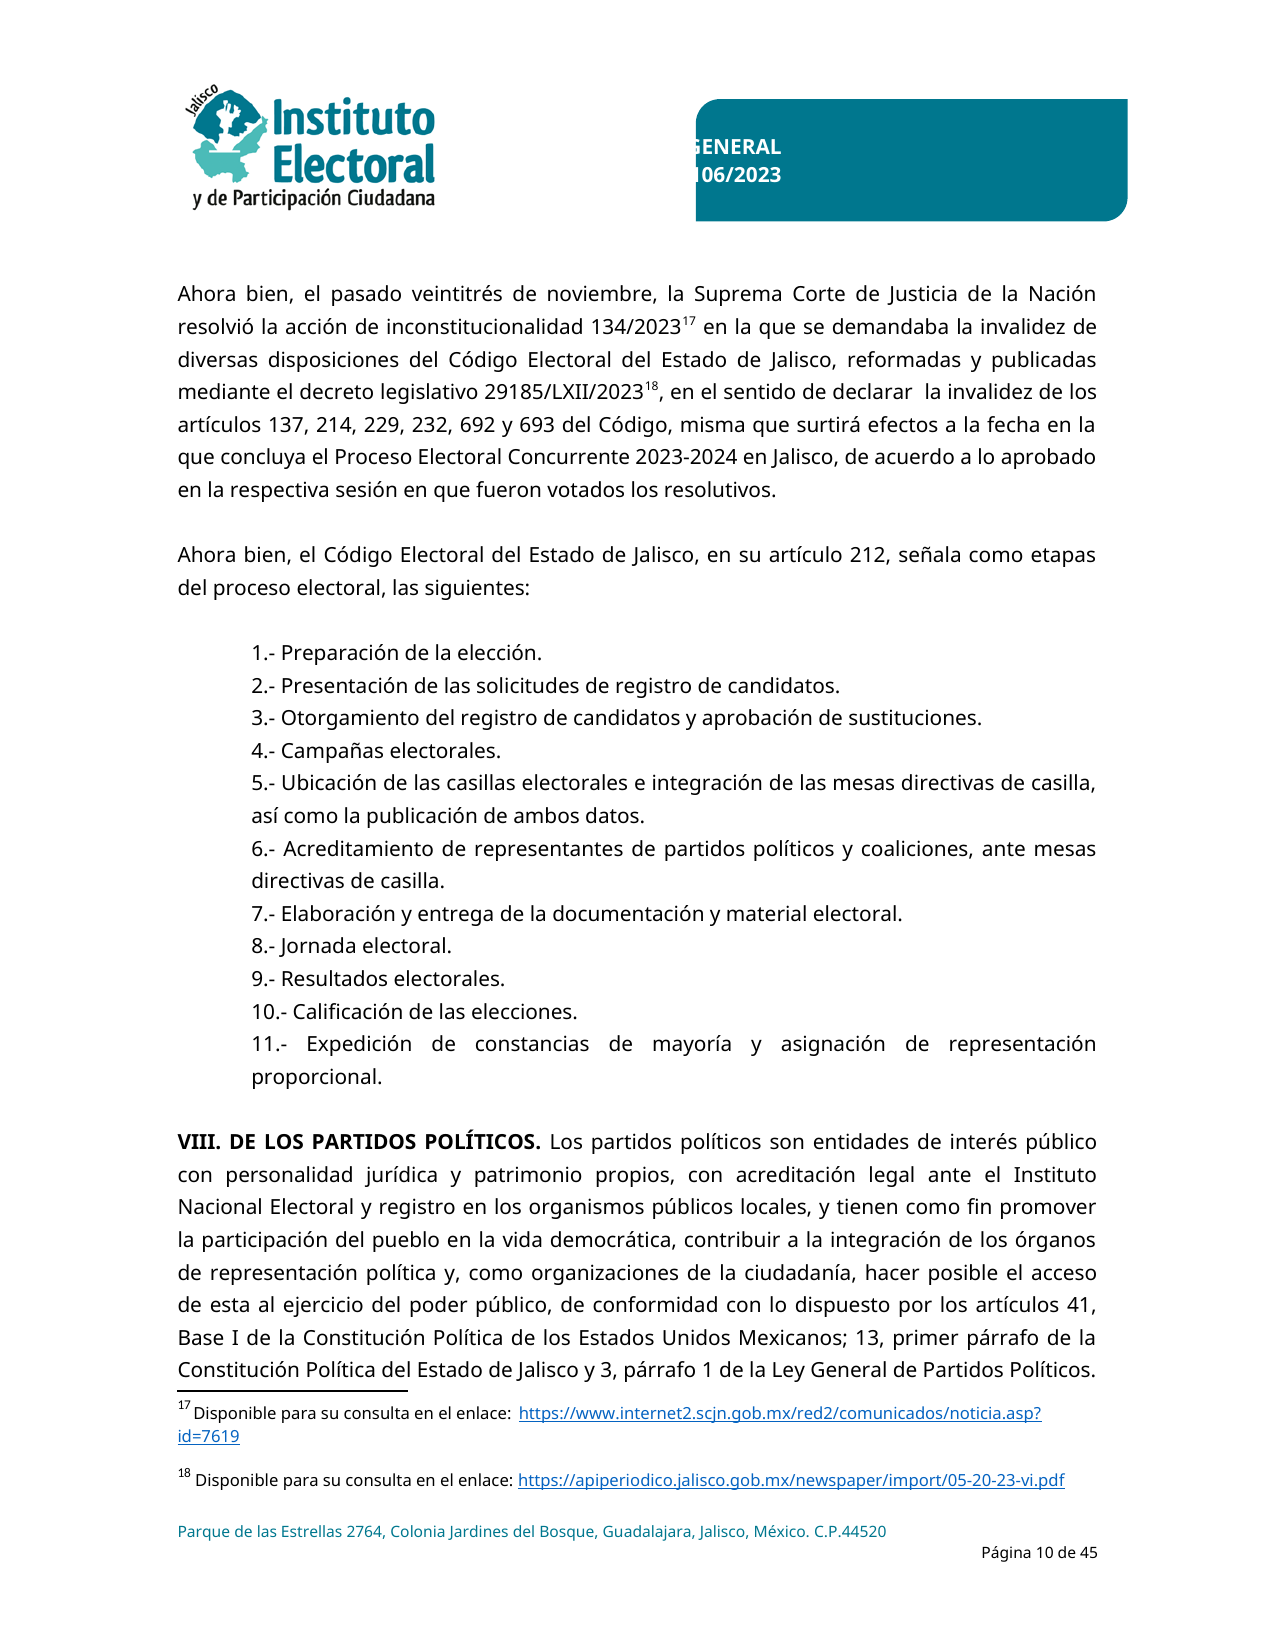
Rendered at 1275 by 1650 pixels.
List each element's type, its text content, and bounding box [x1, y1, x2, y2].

text 1.- Preparación de la elección. [251, 638, 1098, 667]
text 11.- Expedición de constancias de mayoría y asignación de representación proporcional. [251, 1029, 1098, 1090]
text 2.- Presentación de las solicitudes de registro de candidatos. [251, 671, 1098, 699]
text 5.- Ubicación de las casillas electorales e integración de las mesas directivas de casilla, así como la publicación de ambos datos. [251, 768, 1098, 829]
picture [177, 75, 453, 224]
text 7.- Elaboración y entrega de la documentación y material electoral. [251, 899, 1098, 927]
text VIII. DE LOS PARTIDOS POLÍTICOS. Los partidos políticos son entidades de interés público con personalidad jurídica y patrimonio propios, con acreditación legal ante el Instituto Nacional Electoral y registro en los organismos públicos locales, y tienen como fin promover la participación del pueblo en la vida democrática, contribuir a la integración de los órganos de representación política y, como organizaciones de la ciudadanía, hacer posible el acceso de esta al ejercicio del poder público, de conformidad con lo dispuesto por los artículos 41, Base I de la Constitución Política de los Estados Unidos Mexicanos; 13, primer párrafo de la Constitución Política del Estado de Jalisco y 3, párrafo 1 de la Ley General de Partidos Políticos. [177, 1127, 1098, 1384]
text 6.- Acreditamiento de representantes de partidos políticos y coaliciones, ante mesas directivas de casilla. [251, 834, 1098, 895]
text 4.- Campañas electorales. [251, 736, 1098, 764]
text 8.- Jornada electoral. [251, 932, 1098, 960]
text 9.- Resultados electorales. [251, 964, 1098, 993]
text 3.- Otorgamiento del registro de candidatos y aprobación de sustituciones. [251, 703, 1098, 732]
text Ahora bien, el Código Electoral del Estado de Jalisco, en su artículo 212, señala como etapas del proceso electoral, las siguientes: [177, 540, 1098, 601]
text 10.- Calificación de las elecciones. [251, 997, 1098, 1025]
text Ahora bien, el pasado veintitrés de noviembre, la Suprema Corte de Justicia de la Nación resolvió la acción de inconstitucionalidad 134/2023 en la que se demandaba la invalidez de diversas disposiciones del Código Electoral del Estado de Jalisco, reformadas y publicadas mediante el decreto legislativo 29185/LXII/2023, en el sentido de declarar la invalidez de los artículos 137, 214, 229, 232, 692 y 693 del Código, misma que surtirá efectos a la fecha en la que concluya el Proceso Electoral Concurrente 2023-2024 en Jalisco, de acuerdo a lo aprobado en la respectiva sesión en que fueron votados los resolutivos. [177, 279, 1098, 503]
